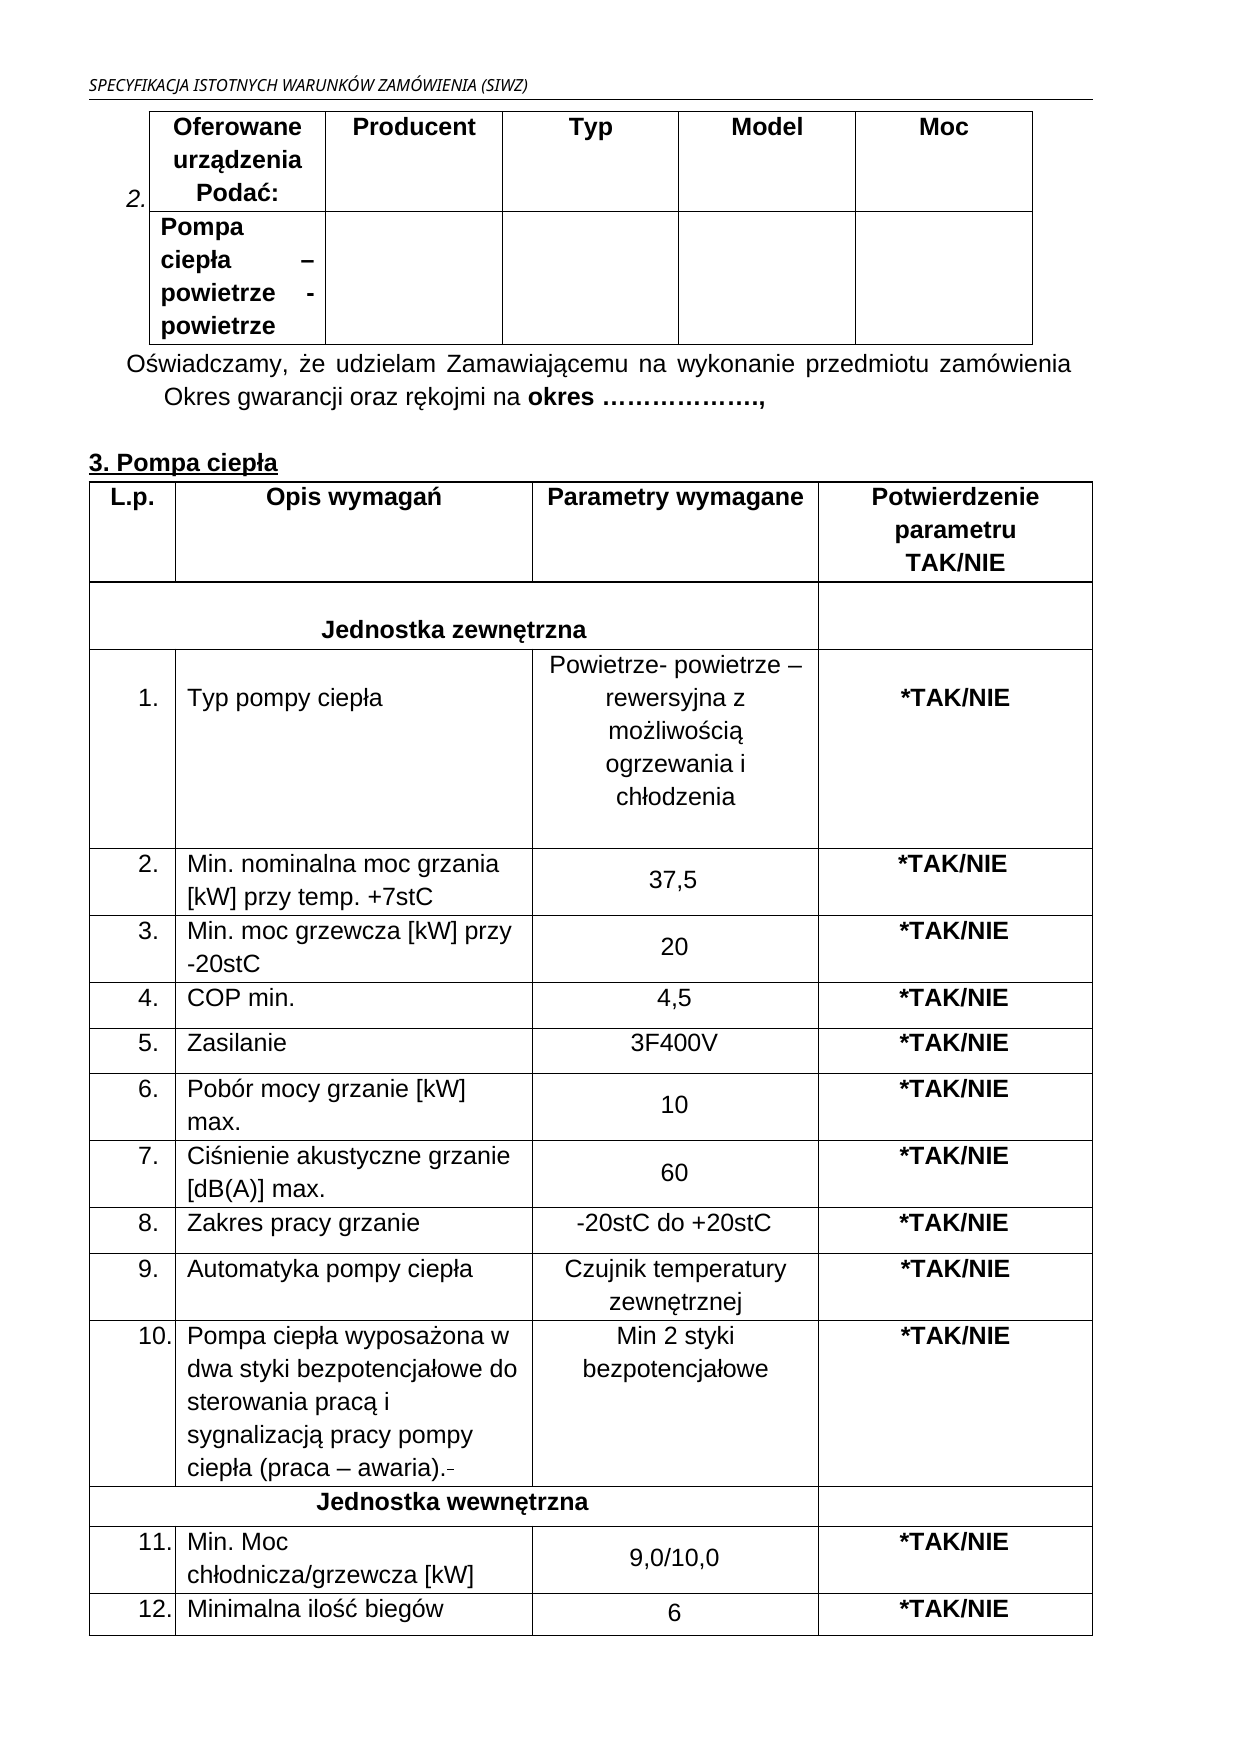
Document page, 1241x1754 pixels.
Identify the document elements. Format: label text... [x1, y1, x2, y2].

table_cell [90, 983, 175, 1027]
table_cell *TAK/NIE [819, 1527, 1092, 1593]
table_cell 10 [533, 1074, 818, 1140]
table_cell Pompa ciepła wyposażona w dwa styki bezpotencjałowe do sterowania pracą i sygnalizacją pracy pompy ciepła (praca – awaria). [176, 1321, 532, 1486]
table_cell [856, 212, 1032, 344]
table_header Parametry wymagane [533, 483, 818, 581]
table_cell COP min. [176, 983, 532, 1027]
table_cell 6 [533, 1594, 818, 1635]
table_cell 37,5 [533, 849, 818, 915]
table_cell Min 2 styki bezpotencjałowe [533, 1321, 818, 1486]
table_cell [90, 1527, 175, 1593]
table_cell Typ pompy ciepła [176, 650, 532, 848]
table_cell 60 [533, 1141, 818, 1207]
table_cell Min. moc grzewcza [kW] przy -20stC [176, 916, 532, 982]
table_header Opis wymagań [176, 483, 532, 581]
table_cell Zakres pracy grzanie [176, 1208, 532, 1253]
table_cell [90, 1254, 175, 1320]
table_header Moc [856, 112, 1032, 211]
table_header Potwierdzenie parametru TAK/NIE [819, 483, 1092, 581]
table_cell [90, 650, 175, 848]
table_cell -20stC do +20stC [533, 1208, 818, 1253]
table_cell Jednostka wewnętrzna [90, 1487, 818, 1526]
table_cell Jednostka zewnętrzna [90, 583, 818, 648]
table_cell [90, 1594, 175, 1635]
table_cell 4,5 [533, 983, 818, 1027]
table_cell [90, 1141, 175, 1207]
table_cell Automatyka pompy ciepła [176, 1254, 532, 1320]
list Oświadczamy, że udzielam Zamawiającemu na wykonanie przedmiotu zamówienia Okres gwarancji oraz rękojmi na okres ………………., [126, 184, 1072, 411]
table_cell *TAK/NIE [819, 1074, 1092, 1140]
table_cell *TAK/NIE [819, 1029, 1092, 1073]
list 3. Pompa ciepła [89, 448, 1072, 477]
table_cell 3F400V [533, 1029, 818, 1073]
table_header Oferowane urządzenia Podać: [150, 112, 325, 211]
table_cell 20 [533, 916, 818, 982]
table_cell Powietrze- powietrze – rewersyjna z możliwością ogrzewania i chłodzenia [533, 650, 818, 848]
table_cell *TAK/NIE [819, 916, 1092, 982]
table_cell [90, 1029, 175, 1073]
table_cell [90, 1321, 175, 1486]
table_cell Zasilanie [176, 1029, 532, 1073]
table_cell [819, 583, 1092, 648]
table_cell [326, 212, 502, 344]
table_cell [90, 849, 175, 915]
table_cell *TAK/NIE [819, 1321, 1092, 1486]
table_cell *TAK/NIE [819, 849, 1092, 915]
table_header L.p. [90, 483, 175, 581]
table_cell *TAK/NIE [819, 983, 1092, 1027]
table_header Typ [503, 112, 678, 211]
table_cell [176, 1594, 532, 1635]
table_cell *TAK/NIE [819, 650, 1092, 848]
table_cell Pobór mocy grzanie [kW] max. [176, 1074, 532, 1140]
table_cell [679, 212, 855, 344]
table_cell Czujnik temperatury zewnętrznej [533, 1254, 818, 1320]
table_cell [819, 1487, 1092, 1526]
table_cell *TAK/NIE [819, 1594, 1092, 1635]
table_cell [90, 916, 175, 982]
table_cell Min. Moc chłodnicza/grzewcza [kW] [176, 1527, 532, 1593]
table_header Model [679, 112, 855, 211]
table_cell Ciśnienie akustyczne grzanie [dB(A)] max. [176, 1141, 532, 1207]
table_cell *TAK/NIE [819, 1208, 1092, 1253]
table_cell 9,0/10,0 [533, 1527, 818, 1593]
table_header Producent [326, 112, 502, 211]
table_cell [90, 1208, 175, 1253]
table_cell *TAK/NIE [819, 1254, 1092, 1320]
table_cell [503, 212, 678, 344]
table_cell Min. nominalna moc grzania [kW] przy temp. +7stC [176, 849, 532, 915]
table_cell *TAK/NIE [819, 1141, 1092, 1207]
table_cell [90, 1074, 175, 1140]
table_cell Pompa ciepła – powietrze - powietrze [150, 212, 325, 344]
